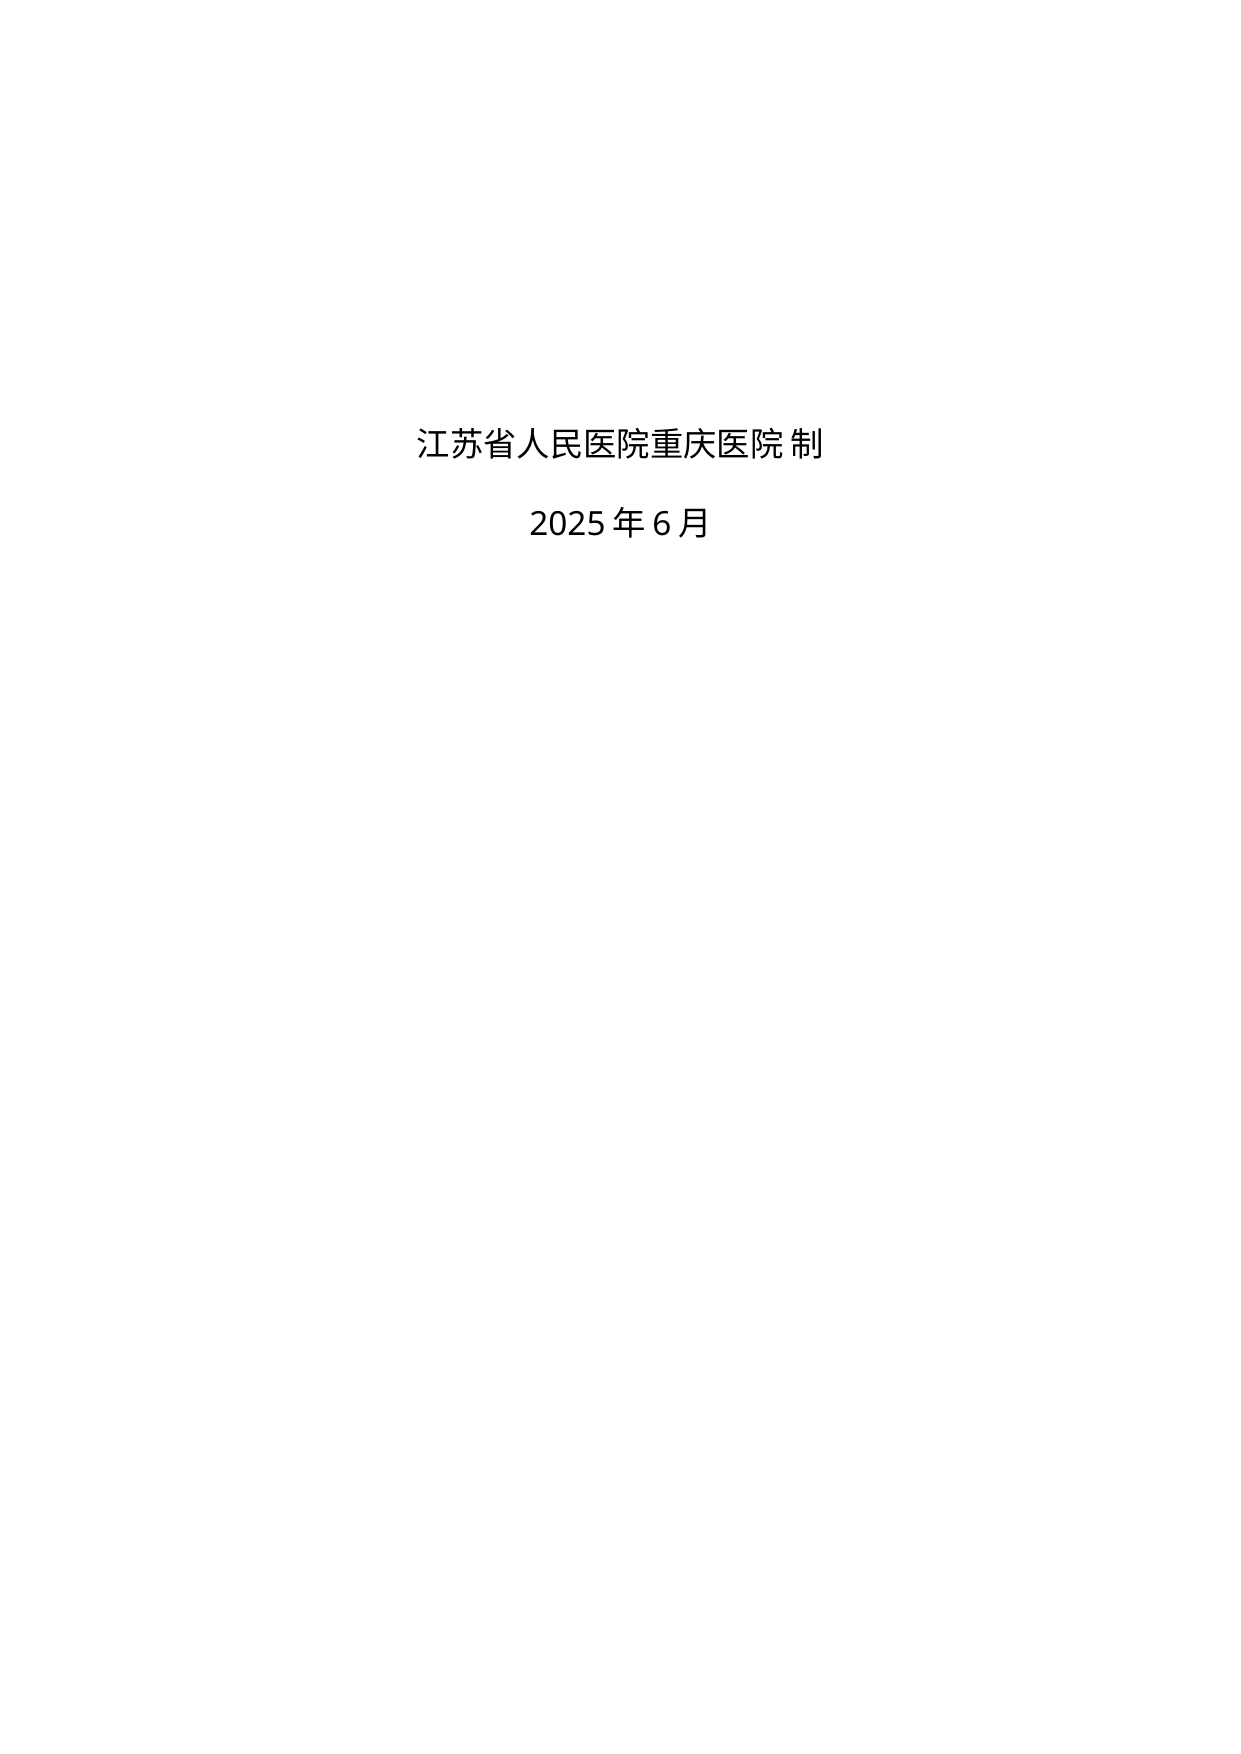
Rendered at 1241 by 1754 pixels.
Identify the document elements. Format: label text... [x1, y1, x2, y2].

text 2025年6月 [187, 481, 1053, 560]
text 江苏省人民医院重庆医院 制 [187, 402, 1053, 481]
